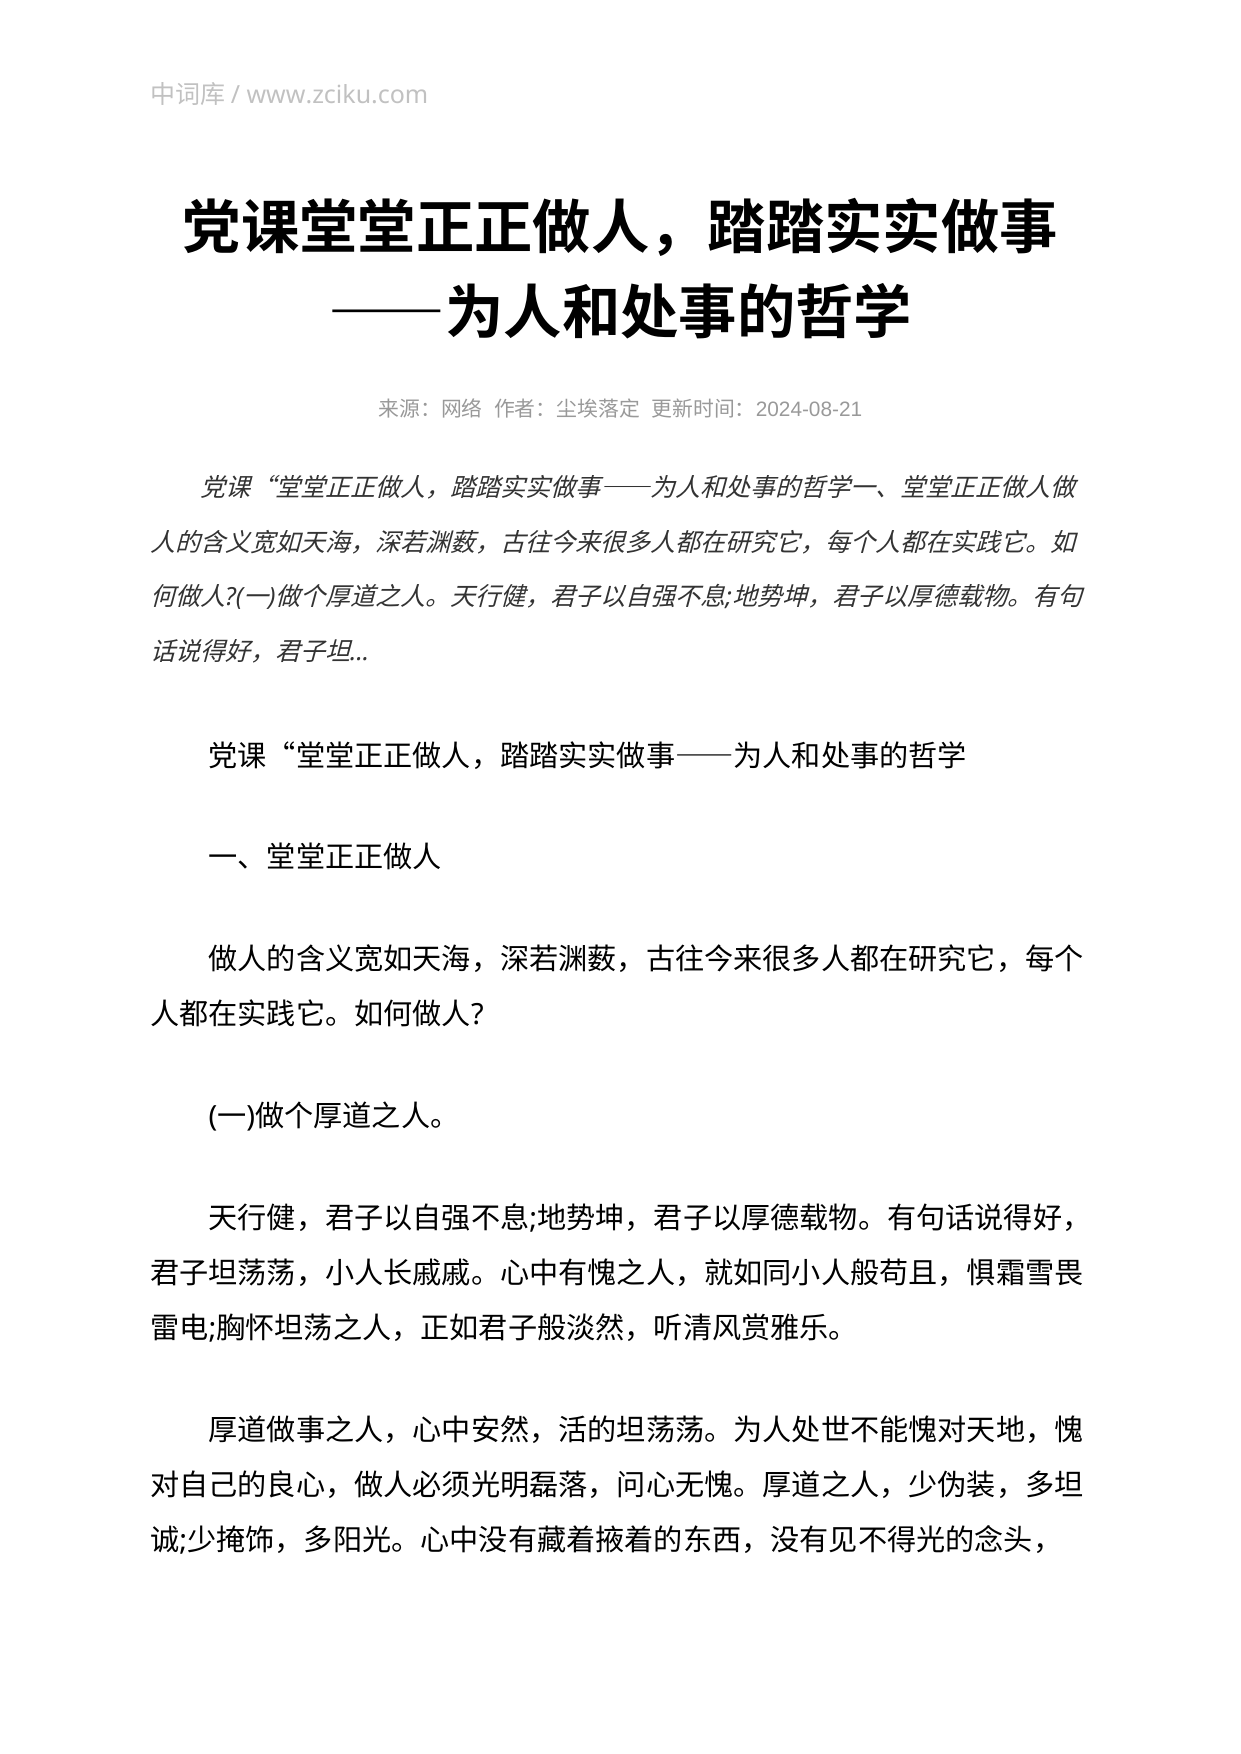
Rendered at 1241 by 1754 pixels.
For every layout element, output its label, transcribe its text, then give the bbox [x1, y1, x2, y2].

text 来源：网络 作者：尘埃落定 更新时间：2024-08-21 [150, 397, 1090, 421]
text 一、堂堂正正做人 [150, 834, 1090, 876]
subtitle 党课堂堂正正做人，踏踏实实做事——为人和处事的哲学 [150, 181, 1090, 350]
text 党课“堂堂正正做人，踏踏实实做事——为人和处事的哲学 [150, 732, 1090, 774]
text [150, 1407, 1090, 1559]
text 党课“堂堂正正做人，踏踏实实做事——为人和处事的哲学一、堂堂正正做人做人的含义宽如天海，深若渊薮，古往今来很多人都在研究它，每个人都在实践它。如何做人?(一)做个厚道之人。天行健，君子以自强不息;地势坤，君子以厚德载物。有句话说得好，君子坦... [150, 468, 1090, 667]
text 做人的含义宽如天海，深若渊薮，古往今来很多人都在研究它，每个人都在实践它。如何做人? [150, 936, 1090, 1033]
text 天行健，君子以自强不息;地势坤，君子以厚德载物。有句话说得好，君子坦荡荡，小人长戚戚。心中有愧之人，就如同小人般苟且，惧霜雪畏雷电;胸怀坦荡之人，正如君子般淡然，听清风赏雅乐。 [150, 1195, 1090, 1347]
text (一)做个厚道之人。 [150, 1093, 1090, 1135]
